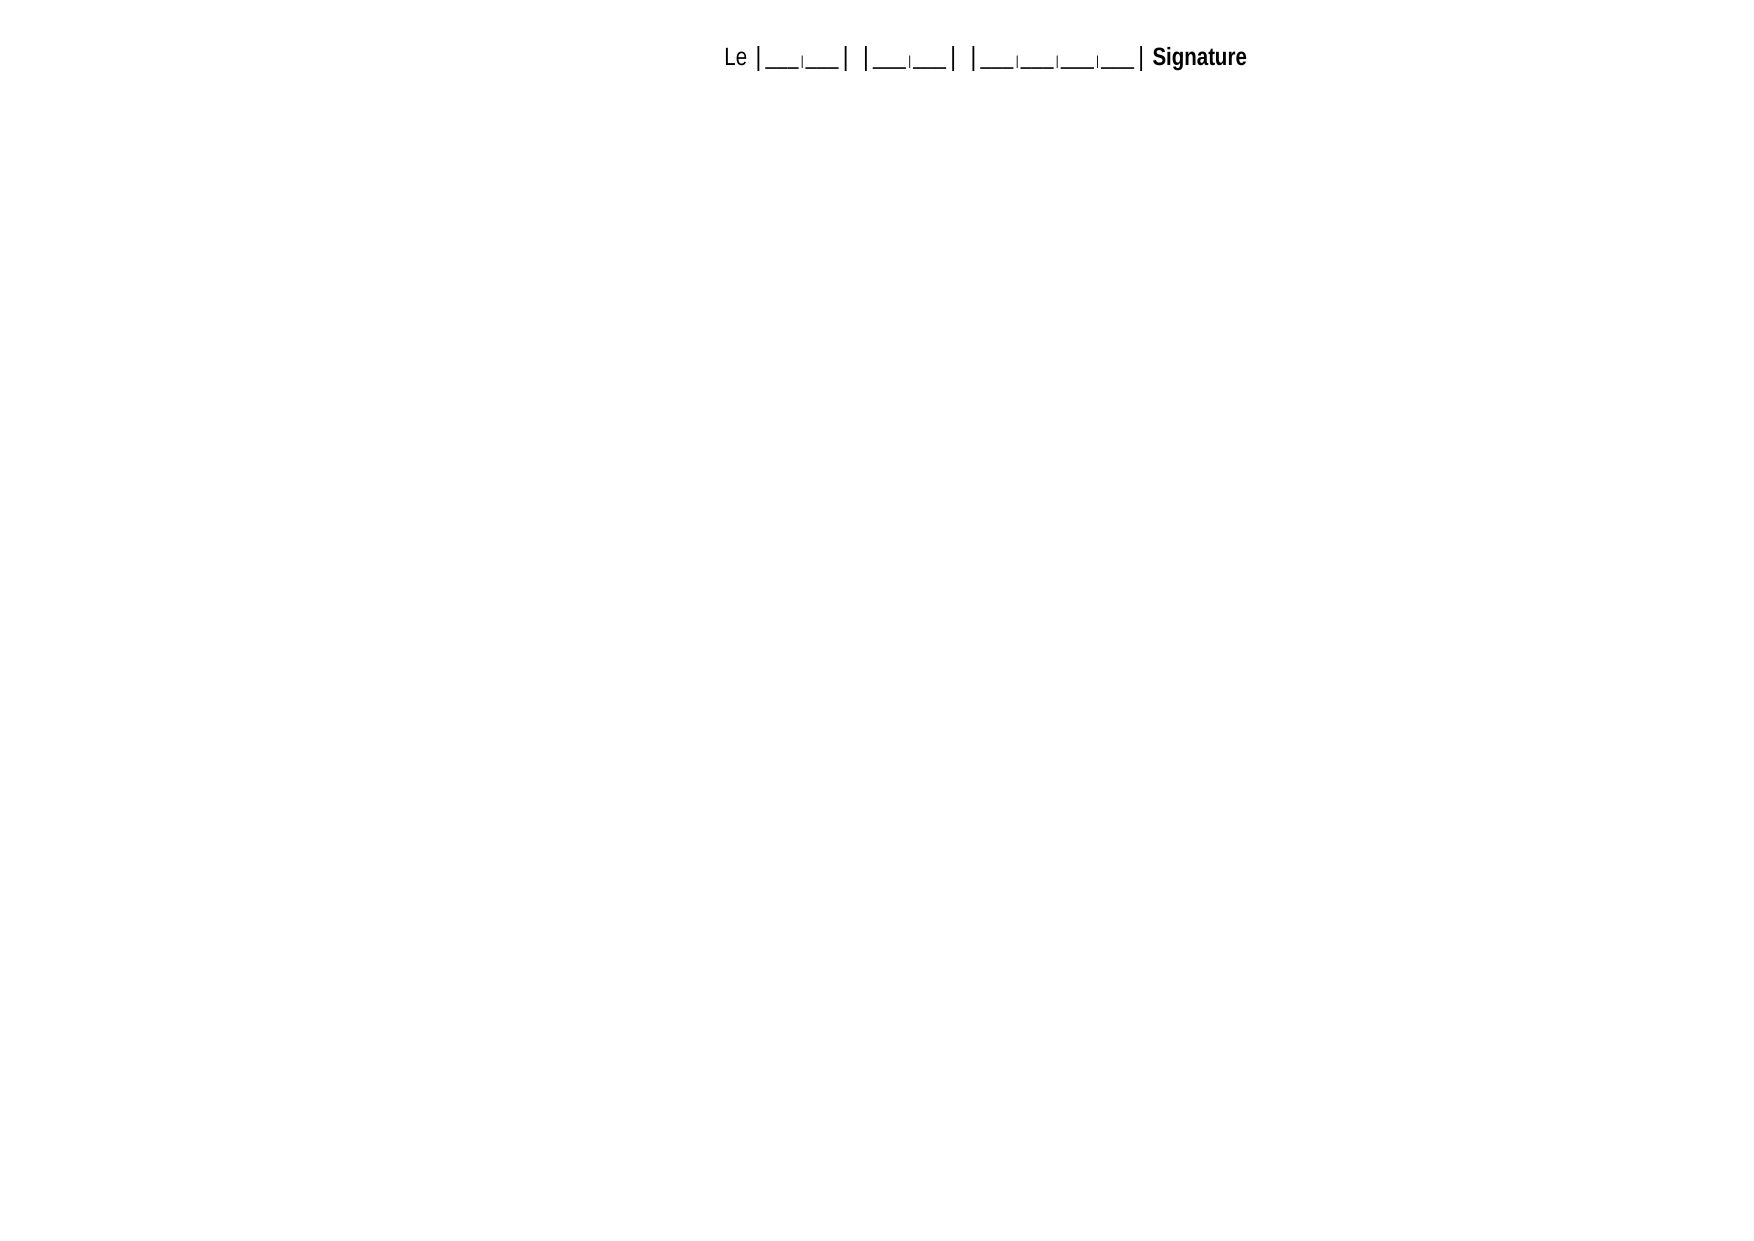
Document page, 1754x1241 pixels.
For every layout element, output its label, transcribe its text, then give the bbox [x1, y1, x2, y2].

text Le |___|___| |___|___| |___|___|___|___| Signature [178, 39, 1616, 73]
